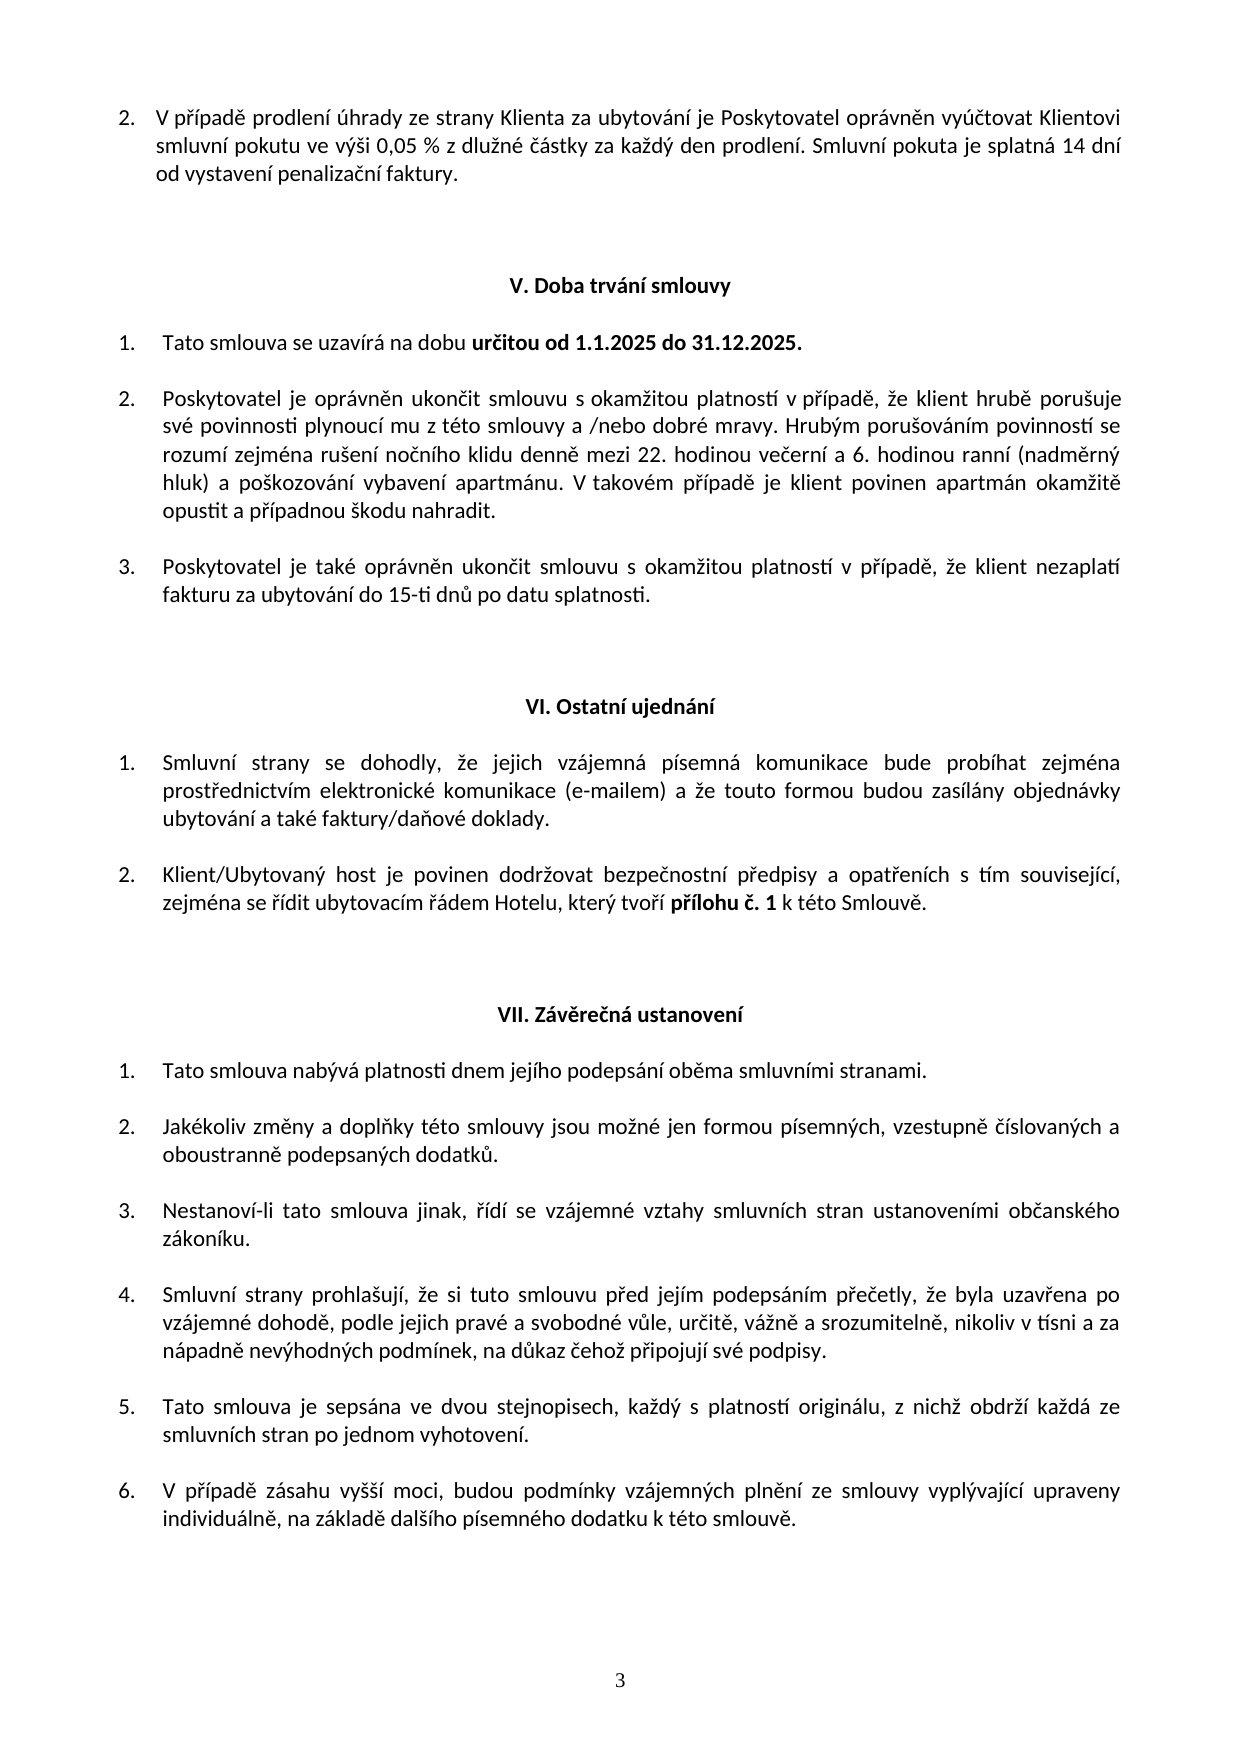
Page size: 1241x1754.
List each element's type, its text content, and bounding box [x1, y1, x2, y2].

list Jakékoliv změny a doplňky této smlouvy jsou možné jen formou písemných, vzestupně číslovaných a oboustranně podepsaných dodatků. [118, 1112, 1122, 1168]
list V případě prodlení úhrady ze strany Klienta za ubytování je Poskytovatel oprávněn vyúčtovat Klientovi smluvní pokutu ve výši 0,05 % z dlužné částky za každý den prodlení. Smluvní pokuta je splatná 14 dní od vystavení penalizační faktury. [118, 103, 1122, 187]
list Poskytovatel je oprávněn ukončit smlouvu s okamžitou platností v případě, že klient hrubě porušuje své povinnosti plynoucí mu z této smlouvy a /nebo dobré mravy. Hrubým porušováním povinností se rozumí zejména rušení nočního klidu denně mezi 22. hodinou večerní a 6. hodinou ranní (nadměrný hluk) a poškozování vybavení apartmánu. V takovém případě je klient povinen apartmán okamžitě opustit a případnou škodu nahradit. [118, 384, 1122, 524]
text VI. Ostatní ujednání [118, 692, 1122, 720]
list Poskytovatel je také oprávněn ukončit smlouvu s okamžitou platností v případě, že klient nezaplatí fakturu za ubytování do 15-ti dnů po datu splatnosti. [118, 552, 1122, 608]
text V. Doba trvání smlouvy [118, 272, 1122, 299]
list V případě zásahu vyšší moci, budou podmínky vzájemných plnění ze smlouvy vyplývající upraveny individuálně, na základě dalšího písemného dodatku k této smlouvě. [118, 1476, 1122, 1532]
list Smluvní strany prohlašují, že si tuto smlouvu před jejím podepsáním přečetly, že byla uzavřena po vzájemné dohodě, podle jejich pravé a svobodné vůle, určitě, vážně a srozumitelně, nikoliv v tísni a za nápadně nevýhodných podmínek, na důkaz čehož připojují své podpisy. [118, 1280, 1122, 1364]
text VII. Závěrečná ustanovení [118, 1000, 1122, 1028]
list Nestanoví-li tato smlouva jinak, řídí se vzájemné vztahy smluvních stran ustanoveními občanského zákoníku. [118, 1196, 1122, 1252]
list Tato smlouva nabývá platnosti dnem jejího podepsání oběma smluvními stranami. [118, 1056, 1122, 1084]
list Klient/Ubytovaný host je povinen dodržovat bezpečnostní předpisy a opatřeních s tím související, zejména se řídit ubytovacím řádem Hotelu, který tvoří přílohu č. 1 k této Smlouvě. [118, 860, 1122, 916]
list Tato smlouva se uzavírá na dobu určitou od 1.1.2025 do 31.12.2025. [118, 328, 1122, 356]
list Tato smlouva je sepsána ve dvou stejnopisech, každý s platností originálu, z nichž obdrží každá ze smluvních stran po jednom vyhotovení. [118, 1392, 1122, 1448]
list Smluvní strany se dohodly, že jejich vzájemná písemná komunikace bude probíhat zejména prostřednictvím elektronické komunikace (e-mailem) a že touto formou budou zasílány objednávky ubytování a také faktury/daňové doklady. [118, 748, 1122, 832]
